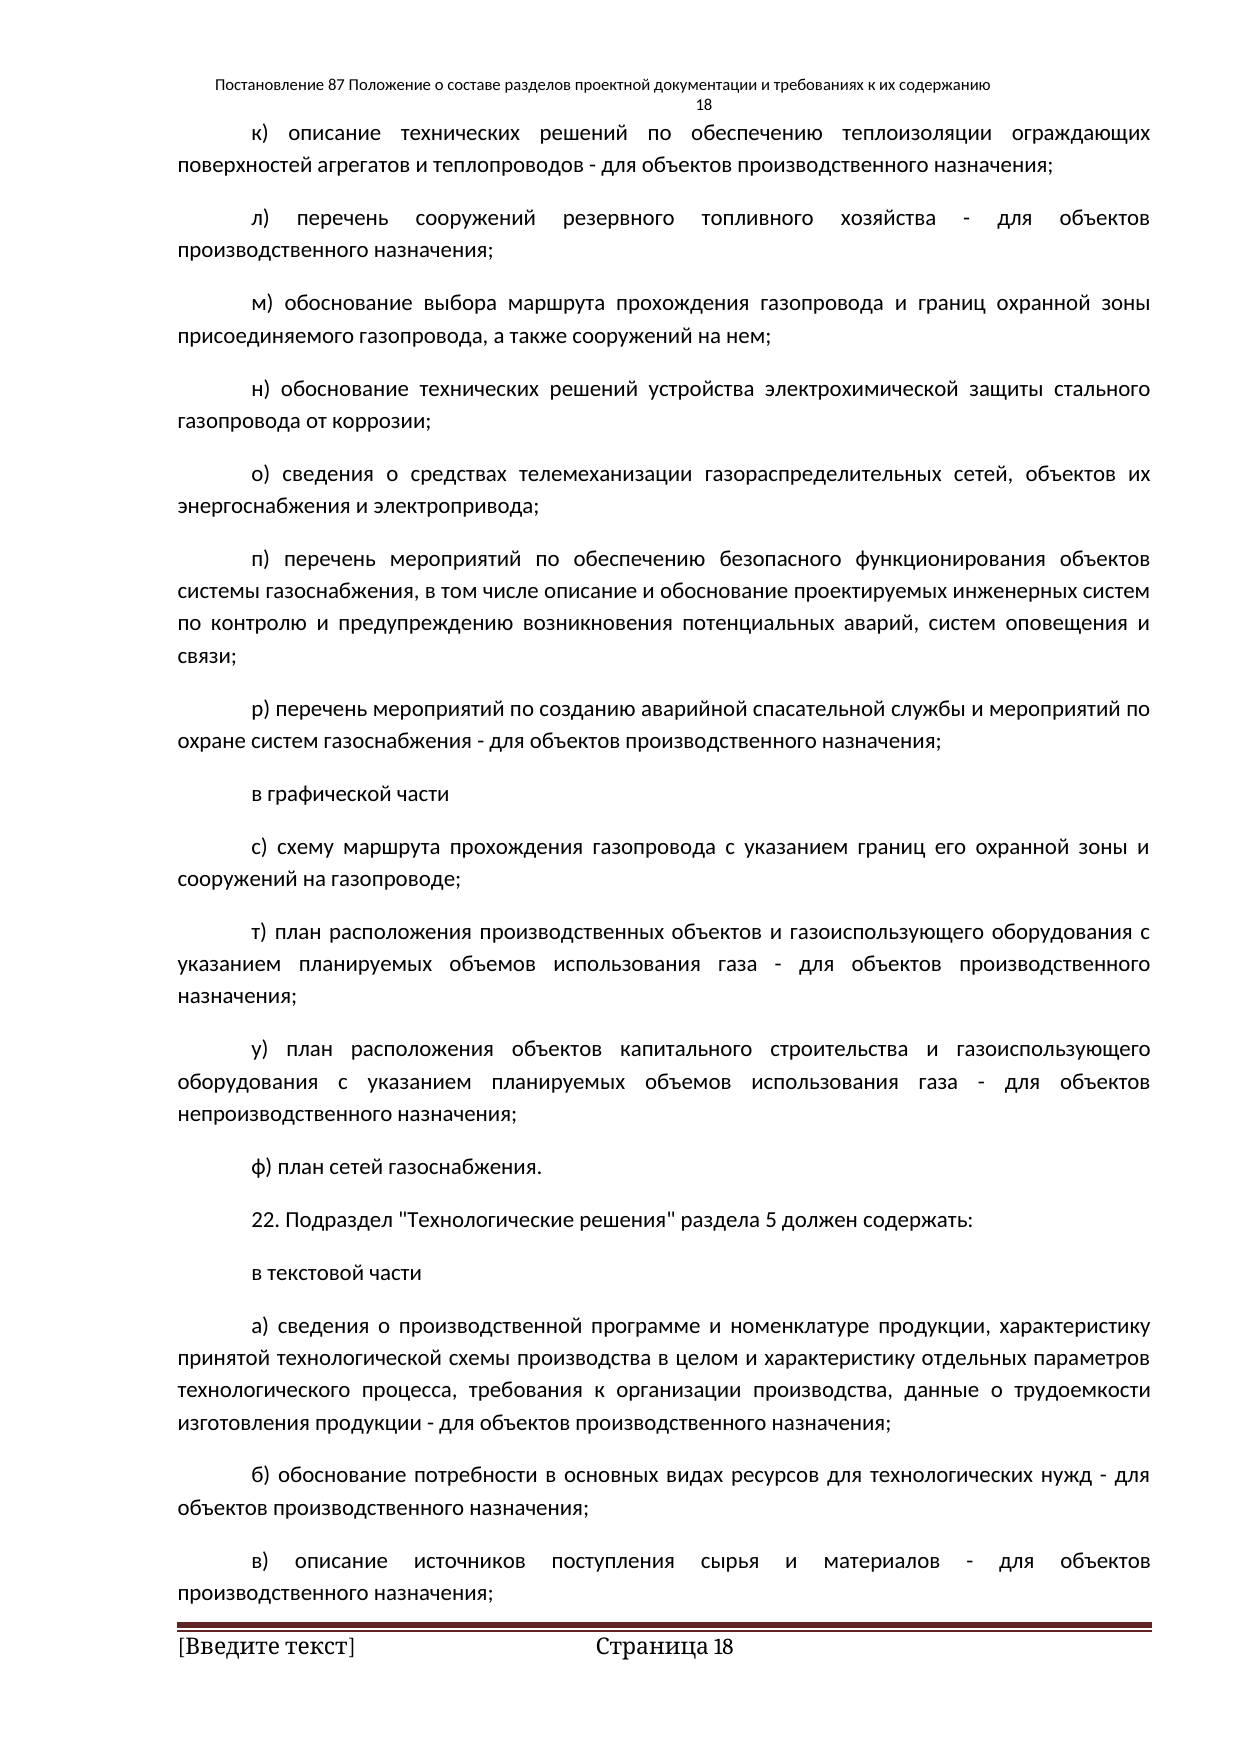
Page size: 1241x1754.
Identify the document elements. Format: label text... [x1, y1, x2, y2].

text н) обоснование технических решений устройства электрохимической защиты стального газопровода от коррозии; [177, 374, 1152, 434]
text к) описание технических решений по обеспечению теплоизоляции ограждающих поверхностей агрегатов и теплопроводов - для объектов производственного назначения; [177, 118, 1152, 178]
text у) план расположения объектов капитального строительства и газоиспользующего оборудования с указанием планируемых объемов использования газа - для объектов непроизводственного назначения; [177, 1034, 1152, 1127]
text п) перечень мероприятий по обеспечению безопасного функционирования объектов системы газоснабжения, в том числе описание и обоснование проектируемых инженерных систем по контролю и предупреждению возникновения потенциальных аварий, систем оповещения и связи; [177, 544, 1152, 669]
text в графической части [177, 779, 1152, 807]
text л) перечень сооружений резервного топливного хозяйства - для объектов производственного назначения; [177, 203, 1152, 263]
text р) перечень мероприятий по созданию аварийной спасательной службы и мероприятий по охране систем газоснабжения - для объектов производственного назначения; [177, 694, 1152, 754]
text ф) план сетей газоснабжения. [177, 1152, 1152, 1180]
text о) сведения о средствах телемеханизации газораспределительных сетей, объектов их энергоснабжения и электропривода; [177, 459, 1152, 519]
text б) обоснование потребности в основных видах ресурсов для технологических нужд - для объектов производственного назначения; [177, 1461, 1152, 1521]
text 22. Подраздел "Технологические решения" раздела 5 должен содержать: [177, 1205, 1152, 1233]
text а) сведения о производственной программе и номенклатуре продукции, характеристику принятой технологической схемы производства в целом и характеристику отдельных параметров технологического процесса, требования к организации производства, данные о трудоемкости изготовления продукции - для объектов производственного назначения; [177, 1311, 1152, 1436]
text м) обоснование выбора маршрута прохождения газопровода и границ охранной зоны присоединяемого газопровода, а также сооружений на нем; [177, 288, 1152, 349]
text т) план расположения производственных объектов и газоиспользующего оборудования с указанием планируемых объемов использования газа - для объектов производственного назначения; [177, 917, 1152, 1009]
text в текстовой части [177, 1258, 1152, 1286]
text с) схему маршрута прохождения газопровода с указанием границ его охранной зоны и сооружений на газопроводе; [177, 832, 1152, 892]
text в) описание источников поступления сырья и материалов - для объектов производственного назначения; [177, 1546, 1152, 1606]
